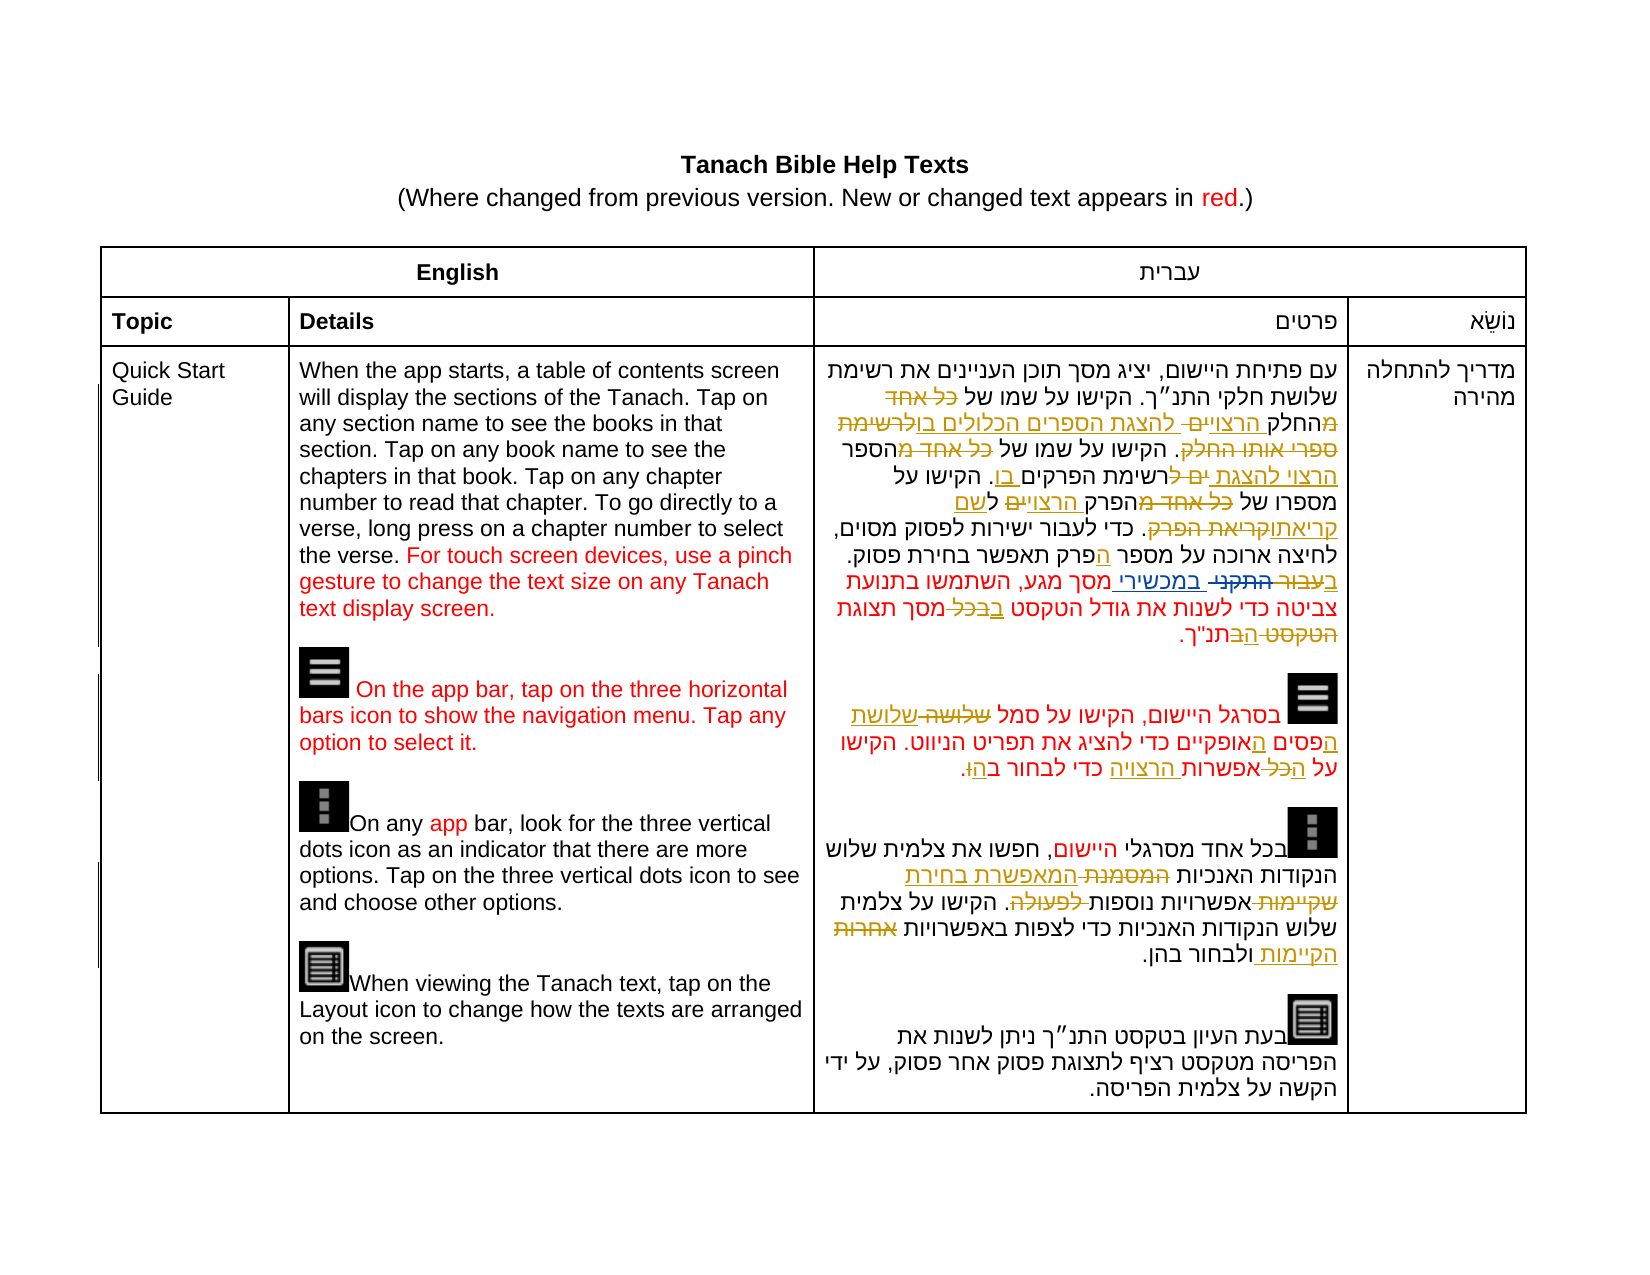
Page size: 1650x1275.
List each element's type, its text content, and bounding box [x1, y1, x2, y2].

picture [299, 941, 350, 992]
table_cell Quick Start Guide [102, 347, 288, 1112]
table_header English [102, 248, 813, 296]
table_cell Details [290, 298, 813, 345]
table_cell Topic [102, 298, 288, 345]
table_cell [290, 347, 813, 1112]
picture [1287, 994, 1338, 1045]
picture [1287, 673, 1338, 724]
table_cell פרטים [815, 298, 1347, 345]
table_header עברית [815, 248, 1525, 296]
text (Where changed from previous version. New or changed text appears in red.) [112, 183, 1537, 212]
table_cell נוֹשֵׂא [1349, 298, 1525, 345]
picture [299, 781, 350, 832]
table_cell מדריך להתחלה מהירה [1349, 347, 1525, 1112]
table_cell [815, 347, 1347, 1112]
picture [299, 647, 350, 698]
picture [1287, 807, 1338, 858]
text Tanach Bible Help Texts [112, 150, 1537, 179]
